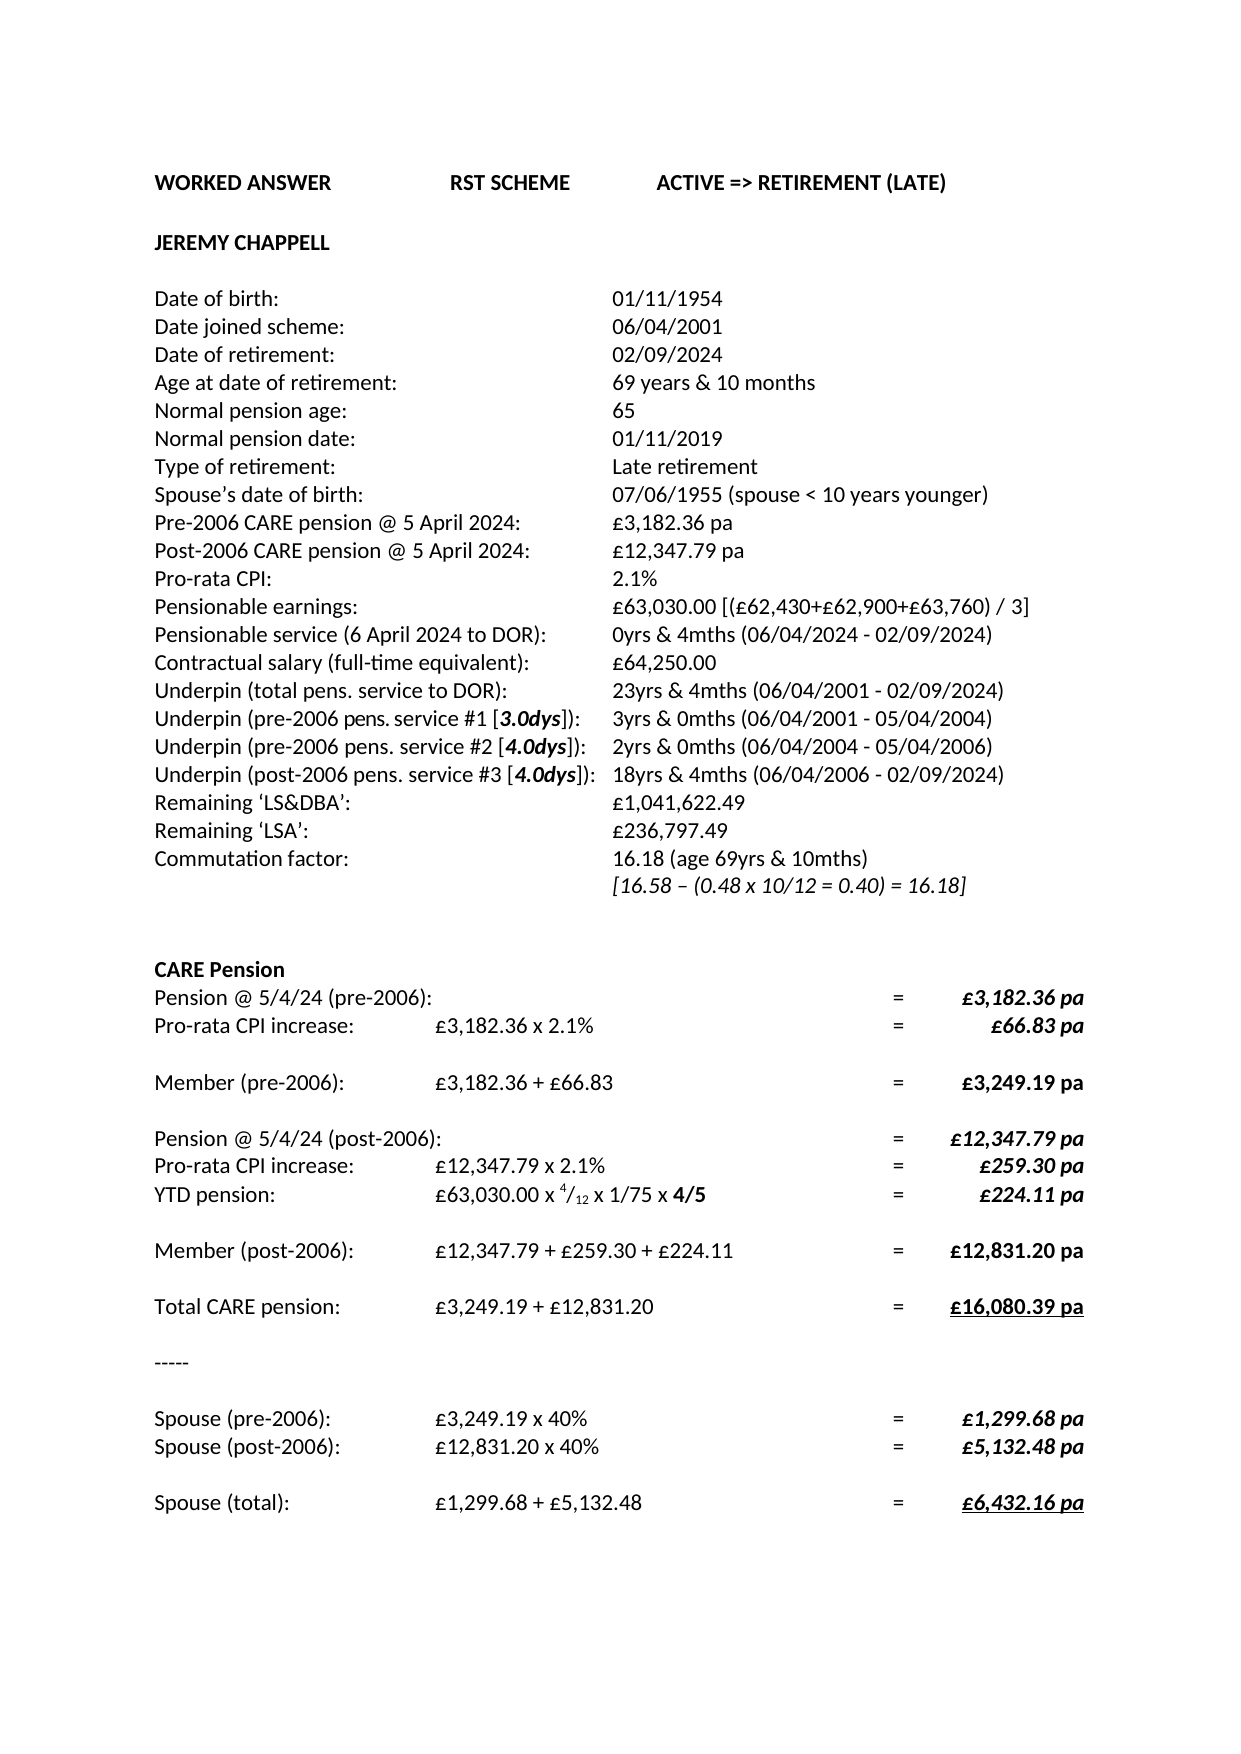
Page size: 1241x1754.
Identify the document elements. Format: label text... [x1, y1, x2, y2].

text Pre-2006 CARE pension @ 5 April 2024: £3,182.36 pa [154, 508, 1099, 536]
text Pro-rata CPI: 2.1% [154, 564, 1101, 592]
text Pro-rata CPI increase: £12,347.79 x 2.1% = £259.30 pa [154, 1152, 1099, 1180]
text Total CARE pension: £3,249.19 + £12,831.20 = £16,080.39 pa [154, 1292, 1099, 1320]
text [16.58 – (0.48 x 10/12 = 0.40) = 16.18] [154, 872, 1101, 899]
text Age at date of retirement: 69 years & 10 months [154, 368, 1101, 396]
text Remaining ‘LSA’: £236,797.49 [154, 816, 1101, 844]
subtitle CARE Pension [154, 956, 1101, 983]
text Member (pre-2006): £3,182.36 + £66.83 = £3,249.19 pa [154, 1068, 1099, 1096]
text Underpin (post-2006 pens. service #3 [4.0dys]): 18yrs & 4mths (06/04/2006 - 02/09/2024) [154, 760, 1042, 788]
text Contractual salary (full-time equivalent): £64,250.00 [154, 648, 1039, 676]
text Commutation factor: 16.18 (age 69yrs & 10mths) [154, 844, 1101, 872]
text Spouse (post-2006): £12,831.20 x 40% = £5,132.48 pa [154, 1432, 1099, 1460]
text Spouse (pre-2006): £3,249.19 x 40% = £1,299.68 pa [154, 1404, 1099, 1432]
text Date of birth: 01/11/1954 [154, 284, 1101, 312]
subtitle JEREMY CHAPPELL [154, 228, 1015, 257]
text Pro-rata CPI increase: £3,182.36 x 2.1% = £66.83 pa [154, 1012, 1099, 1039]
text Remaining ‘LS&DBA’: £1,041,622.49 [154, 788, 1101, 816]
text Pension @ 5/4/24 (pre-2006): = £3,182.36 pa [154, 983, 1099, 1012]
text Post-2006 CARE pension @ 5 April 2024: £12,347.79 pa [154, 536, 1101, 564]
text Spouse (total): £1,299.68 + £5,132.48 = £6,432.16 pa [154, 1488, 1099, 1516]
text Spouse’s date of birth: 07/06/1955 (spouse < 10 years younger) [154, 480, 1099, 508]
text Date of retirement: 02/09/2024 [154, 340, 1101, 368]
text Pensionable earnings: £63,030.00 [(£62,430+£62,900+£63,760) / 3] Pensionable service (6 April 2024 to DOR): 0yrs & 4mths (06/04/2024 - 02/09/2024) [154, 592, 1039, 648]
text Type of retirement: Late retirement [154, 452, 1101, 480]
text Underpin (pre-2006 pens. service #2 [4.0dys]): 2yrs & 0mths (06/04/2004 - 05/04/2006) [154, 732, 1042, 760]
text Underpin (total pens. service to DOR): 23yrs & 4mths (06/04/2001 - 02/09/2024) [154, 676, 1042, 704]
text Normal pension age: 65 [154, 396, 1101, 424]
text YTD pension: £63,030.00 x 4/12 x 1/75 x 4/5 = £224.11 pa [154, 1180, 1099, 1208]
text Date joined scheme: 06/04/2001 [154, 312, 1101, 340]
text Normal pension date: 01/11/2019 [154, 424, 1101, 452]
text Member (post-2006): £12,347.79 + £259.30 + £224.11 = £12,831.20 pa [154, 1236, 1099, 1264]
subtitle WORKED ANSWER RST SCHEME ACTIVE => RETIREMENT (LATE) [154, 168, 1015, 197]
text Underpin (pre-2006 pens. service #1 [3.0dys]): 3yrs & 0mths (06/04/2001 - 05/04/2004) [154, 704, 1042, 732]
text Pension @ 5/4/24 (post-2006): = £12,347.79 pa [154, 1124, 1099, 1152]
text ----- [154, 1348, 1099, 1376]
